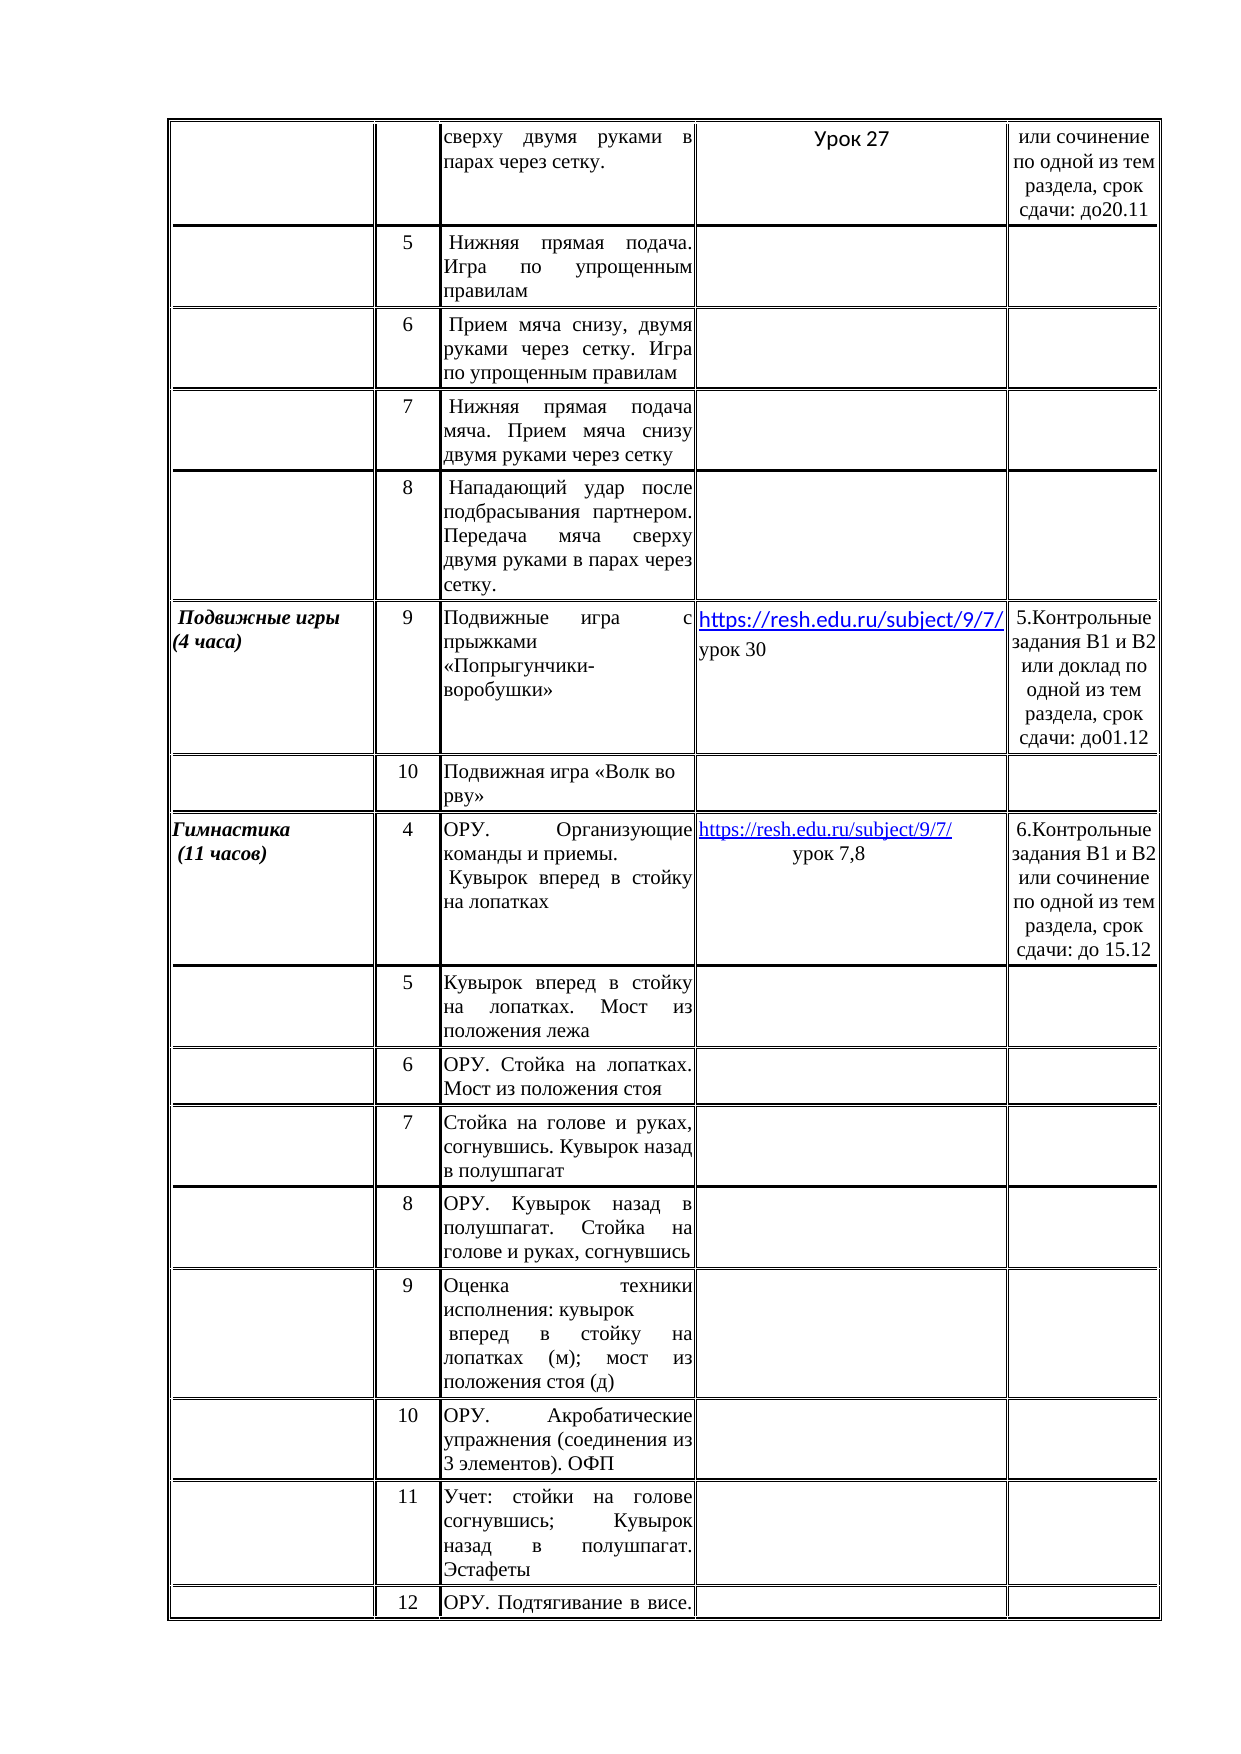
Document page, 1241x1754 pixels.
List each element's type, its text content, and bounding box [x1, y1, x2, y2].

table_cell Оценка техники исполнения: кувырок вперед в стойку на лопатках (м); мост из положения стоя (д) [442, 1270, 694, 1396]
table_cell 4 [375, 120, 440, 224]
table_cell Волейбол(5 часов) [171, 120, 375, 224]
table_cell [169, 1046, 375, 1103]
table_cell 8 [377, 1188, 439, 1267]
table_cell 9 [377, 602, 439, 752]
table_cell [697, 756, 1006, 810]
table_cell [1008, 122, 1159, 224]
table_cell [169, 306, 375, 387]
table_cell 7 [377, 1107, 439, 1185]
table_cell Стойка на голове и руках, согнувшись. Кувырок назад в полушпагат [442, 1107, 694, 1185]
table_cell 6 [377, 309, 439, 387]
table_cell [1008, 306, 1160, 387]
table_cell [696, 122, 1008, 224]
table_cell [697, 1107, 1006, 1185]
table_cell Подвижные игры (4 часа) [169, 599, 375, 752]
table_cell Нижняя прямая подача. Игра по упрощенным правилам [442, 227, 694, 306]
table_cell Подвижные игра с прыжками «Попрыгунчики-воробушки» [442, 602, 694, 752]
table_cell [1009, 224, 1159, 306]
table_cell Учет: стойки на голове согнувшись; Кувырок назад в полушпагат. Эстафеты [442, 1482, 694, 1584]
table_cell [697, 472, 1006, 599]
table_cell [1009, 1103, 1159, 1185]
table_cell [171, 964, 373, 1046]
table_cell [1009, 387, 1159, 469]
table_cell [697, 967, 1006, 1046]
table_cell Кувырок вперед в стойку на лопатках. Мост из положения лежа [442, 967, 694, 1046]
table_cell 7 [377, 391, 439, 469]
table_cell ОРУ. Кувырок назад в полушпагат. Стойка на голове и руках, согнувшись [442, 1188, 694, 1267]
table_cell [169, 1584, 375, 1617]
table_cell ОРУ. Акробатические упражнения (соединения из 3 элементов). ОФП [442, 1400, 694, 1478]
table_cell [1009, 753, 1159, 810]
table_cell [1008, 1584, 1160, 1617]
table_cell [697, 1188, 1006, 1267]
table_cell https://resh.edu.ru/subject/9/7/ урок 7,8 [697, 814, 1006, 964]
table_cell [697, 391, 1006, 469]
table_cell [1008, 1267, 1160, 1396]
table_cell 6 [377, 1049, 439, 1103]
table_cell [697, 1270, 1006, 1396]
table_cell [697, 1049, 1006, 1103]
table_cell 5.Контрольные задания В1 и В2 или доклад по одной из тем раздела, срок сдачи: до01.12 [1008, 599, 1160, 752]
table_cell 11 [377, 1482, 439, 1584]
table_cell Нижняя прямая подача мяча. Прием мяча снизу двумя руками через сетку [442, 391, 694, 469]
table_cell Гимнастика (11 часов) [171, 810, 373, 964]
table_cell [171, 1185, 373, 1267]
table_cell [697, 1400, 1006, 1478]
table_cell Подвижная игра «Волк во рву» [442, 756, 694, 810]
table_cell [1009, 964, 1159, 1046]
table_cell ОРУ. Стойка на лопатках. Мост из положения стоя [442, 1049, 694, 1103]
table_cell 10 [377, 1400, 439, 1478]
table_cell https://resh.edu.ru/subject/9/7/ урок 30 [697, 602, 1006, 752]
table_cell 9 [377, 1270, 439, 1396]
table_cell 4 [377, 814, 439, 964]
table_cell [1009, 1396, 1159, 1478]
table_cell 12 [375, 1587, 440, 1617]
table_cell 6.Контрольные задания В1 и В2 или сочинение по одной из тем раздела, срок сдачи: до 15.12 [1009, 810, 1159, 964]
table_cell [171, 224, 373, 306]
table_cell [440, 1587, 696, 1617]
table_cell 8 [377, 472, 439, 599]
table_cell 5 [377, 227, 439, 306]
table_cell [697, 227, 1006, 306]
table_cell [169, 1267, 375, 1396]
table_cell [171, 753, 373, 810]
table_cell [1009, 469, 1159, 599]
table_cell Нападающий удар после подбрасывания партнером. Передача мяча сверху двумя руками в парах через сетку. [442, 472, 694, 599]
table_cell ОРУ. Организующие команды и приемы. Кувырок вперед в стойку на лопатках [442, 814, 694, 964]
table_cell [171, 1396, 373, 1478]
table_cell [697, 309, 1006, 387]
table_cell [696, 1587, 1008, 1617]
table_cell [1008, 1046, 1160, 1103]
table_cell [1009, 1478, 1159, 1584]
table_cell [697, 1482, 1006, 1584]
table_cell [171, 1103, 373, 1185]
table_cell [1009, 1185, 1159, 1267]
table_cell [440, 122, 696, 224]
table_cell [171, 387, 373, 469]
table_cell 5 [377, 967, 439, 1046]
table_cell [171, 469, 373, 599]
table_cell Прием мяча снизу, двумя руками через сетку. Игра по упрощенным правилам [442, 309, 694, 387]
table_cell 10 [377, 756, 439, 810]
table_cell [171, 1478, 373, 1584]
